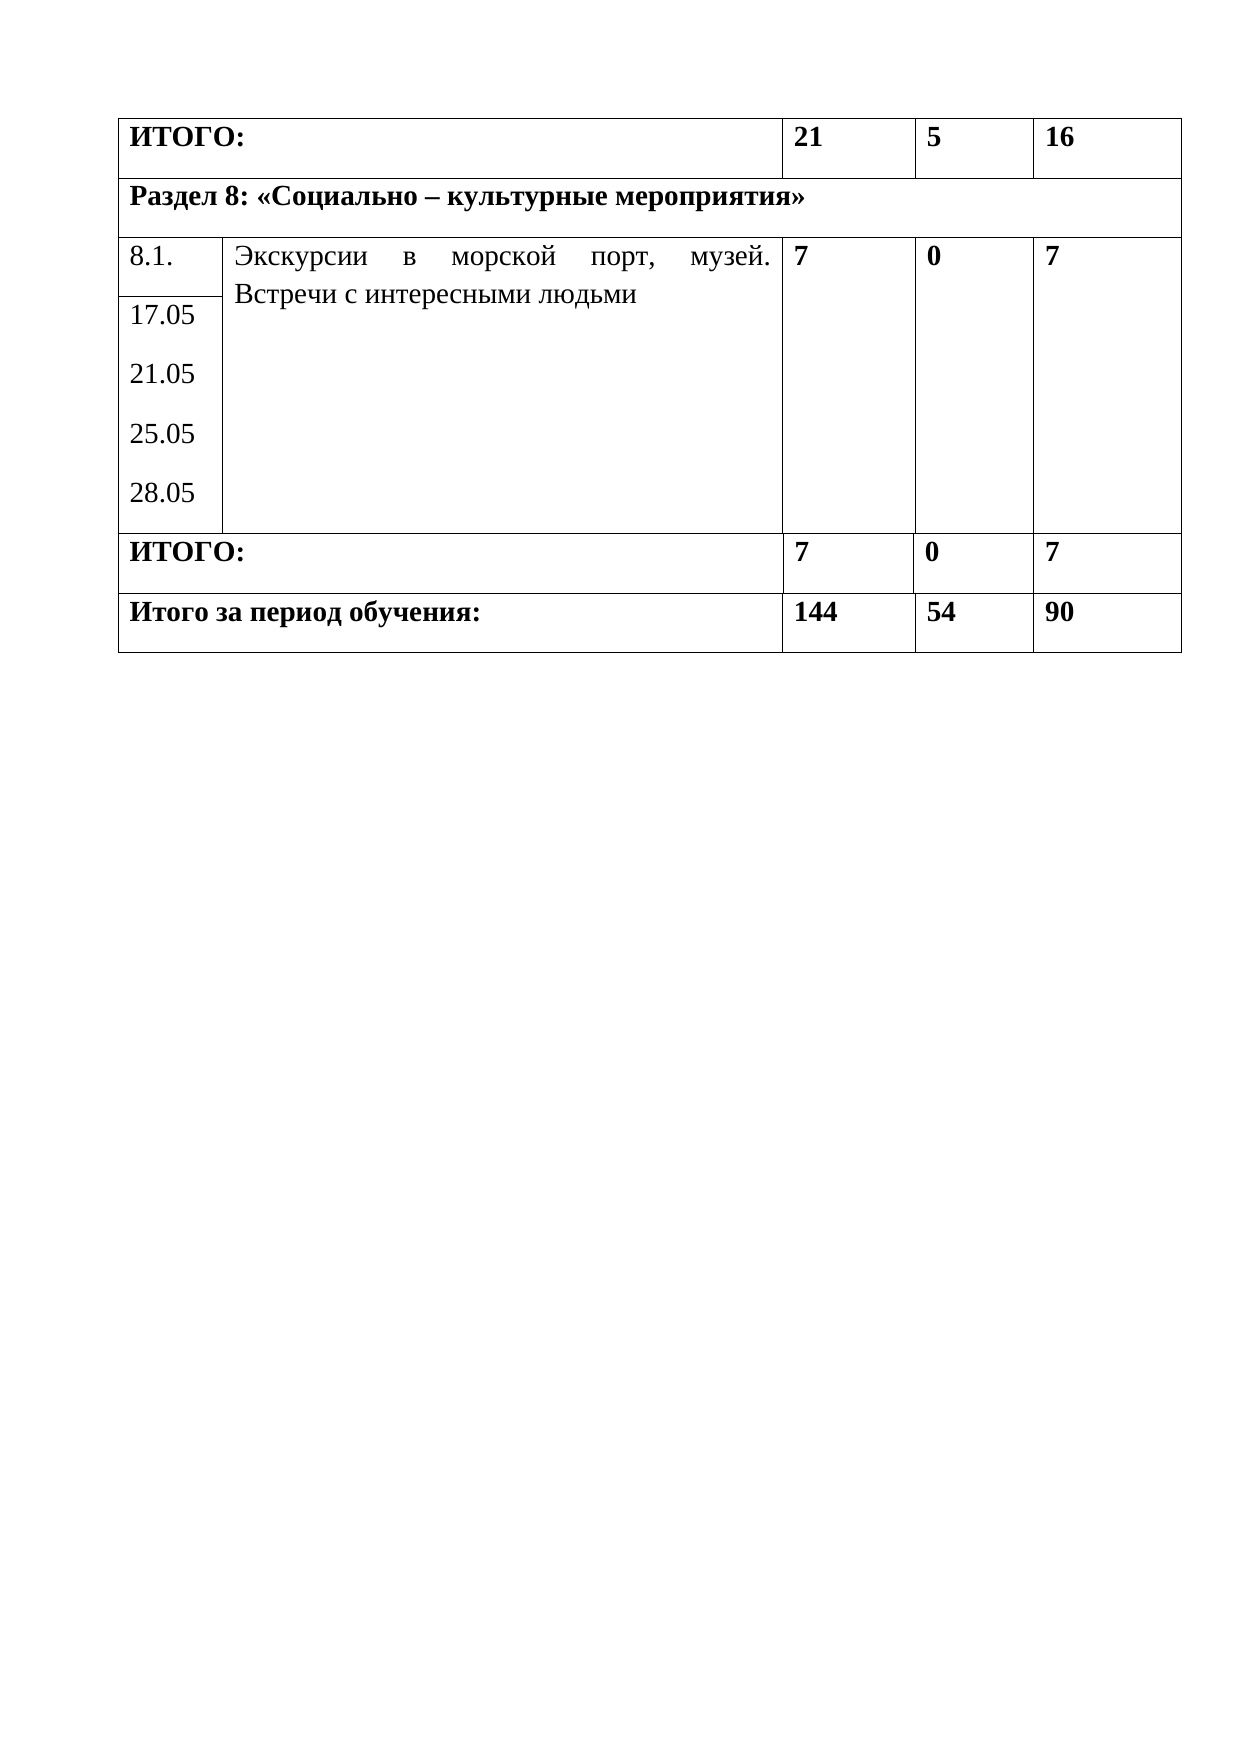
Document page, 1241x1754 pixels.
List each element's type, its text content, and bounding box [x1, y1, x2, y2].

table_cell Экскурсии в морской порт, музей. Встречи с интересными людьми [223, 238, 782, 533]
table_cell 7 [784, 534, 913, 593]
table_cell 0 [914, 534, 1033, 593]
table_cell 7 [783, 238, 915, 533]
table_cell 7 [1034, 238, 1181, 533]
table_cell Итого за период обучения: [119, 594, 782, 652]
table_cell 144 [783, 594, 915, 652]
table_cell 5 [916, 119, 1033, 177]
table_cell 21 [783, 119, 915, 177]
table_cell 16 [1034, 119, 1181, 177]
table_cell ИТОГО: [119, 119, 782, 177]
table_cell 7 [1034, 534, 1181, 593]
table_cell 54 [916, 594, 1033, 652]
table_cell ИТОГО: [119, 534, 783, 593]
table_cell Раздел 8: «Социально – культурные мероприятия» [119, 179, 1181, 237]
table_cell 90 [1034, 594, 1181, 652]
table_cell 0 [916, 238, 1033, 533]
table_cell 8.1. [119, 238, 222, 296]
table_cell 17.05 21.05 25.05 28.05 [119, 297, 222, 533]
